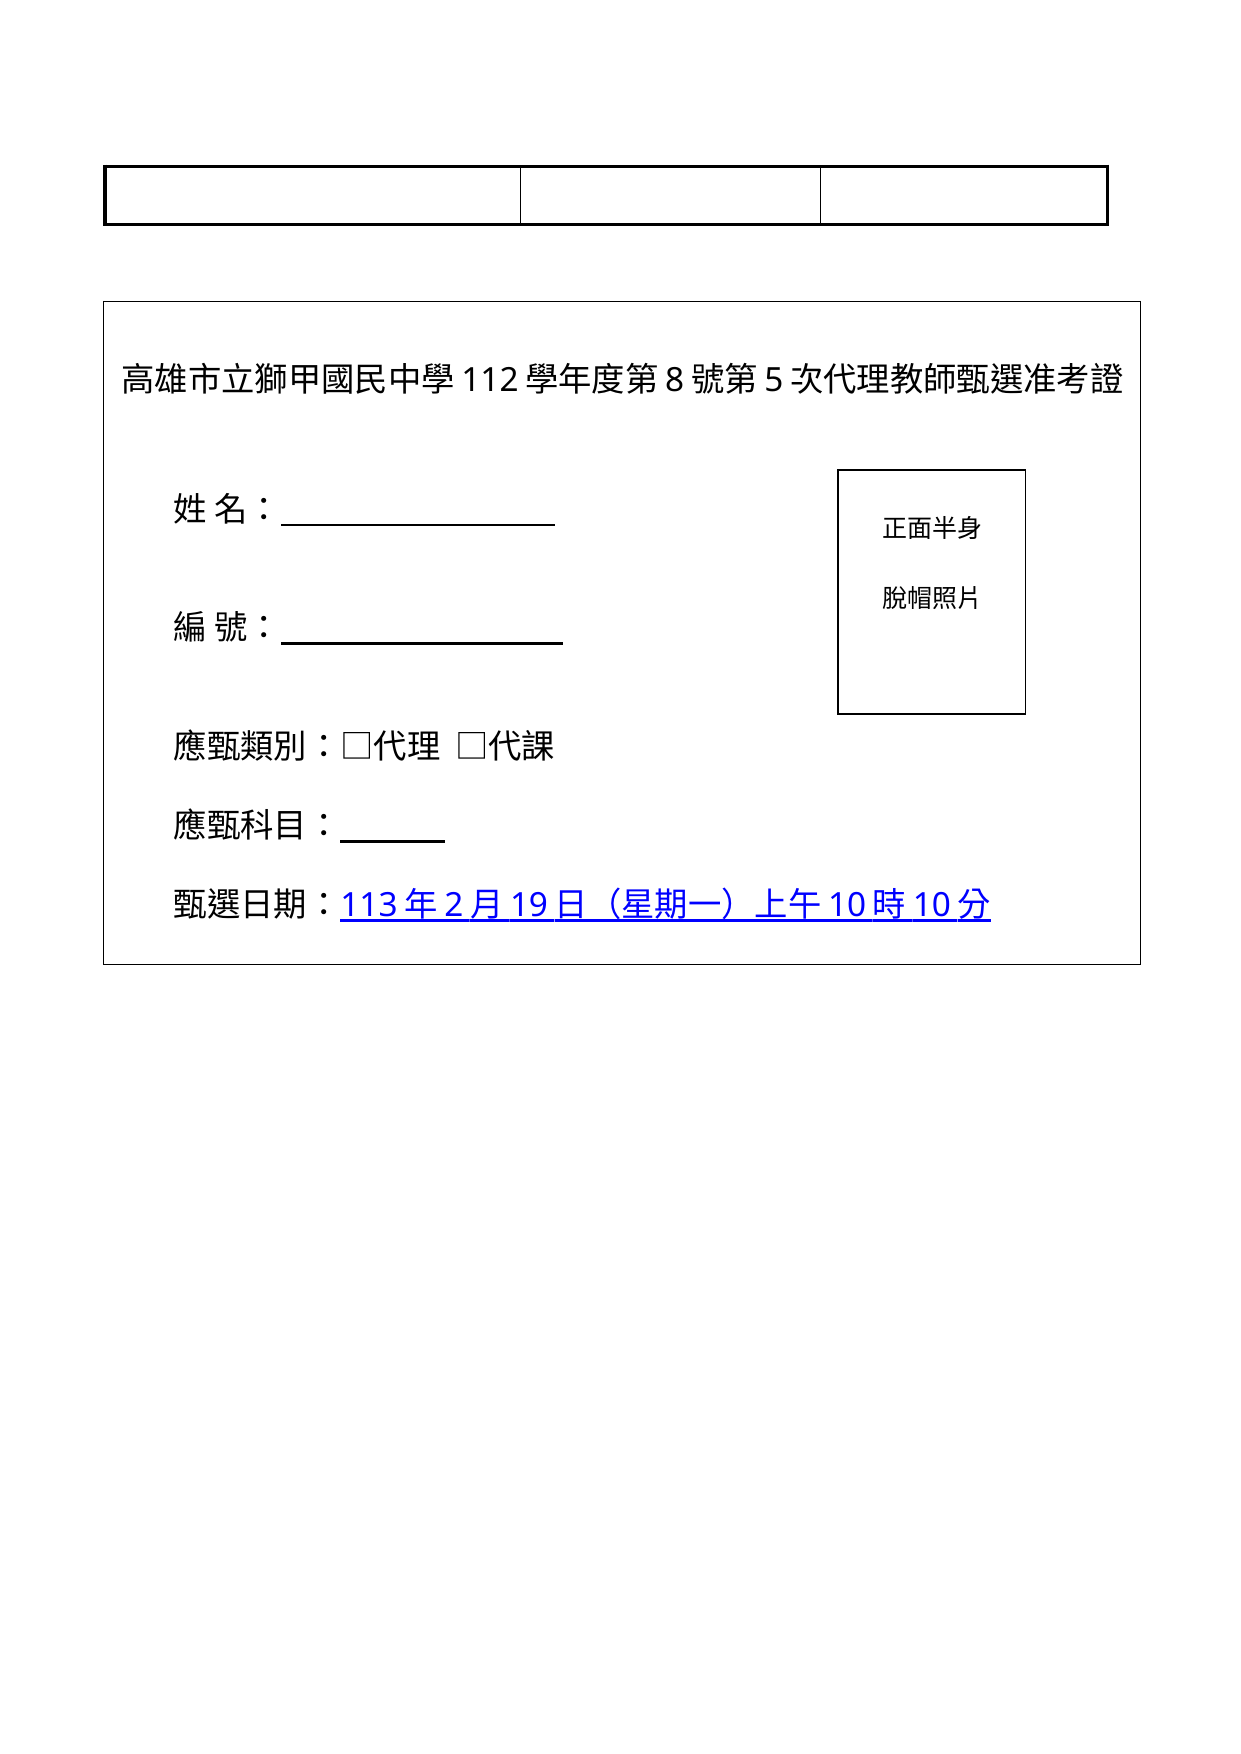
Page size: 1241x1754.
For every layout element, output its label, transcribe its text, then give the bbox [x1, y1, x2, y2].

table_header 高雄市立獅甲國民中學112學年度第8號第5次代理教師甄選准考證 姓 名： 編 號： 應甄類別：□代理 □代課 應甄科目： 甄選日期：113年2月19日（星期一）上午10時10分 [104, 302, 1140, 964]
table_cell [533, 168, 820, 223]
table_cell [833, 168, 1106, 223]
table_cell [107, 168, 520, 223]
